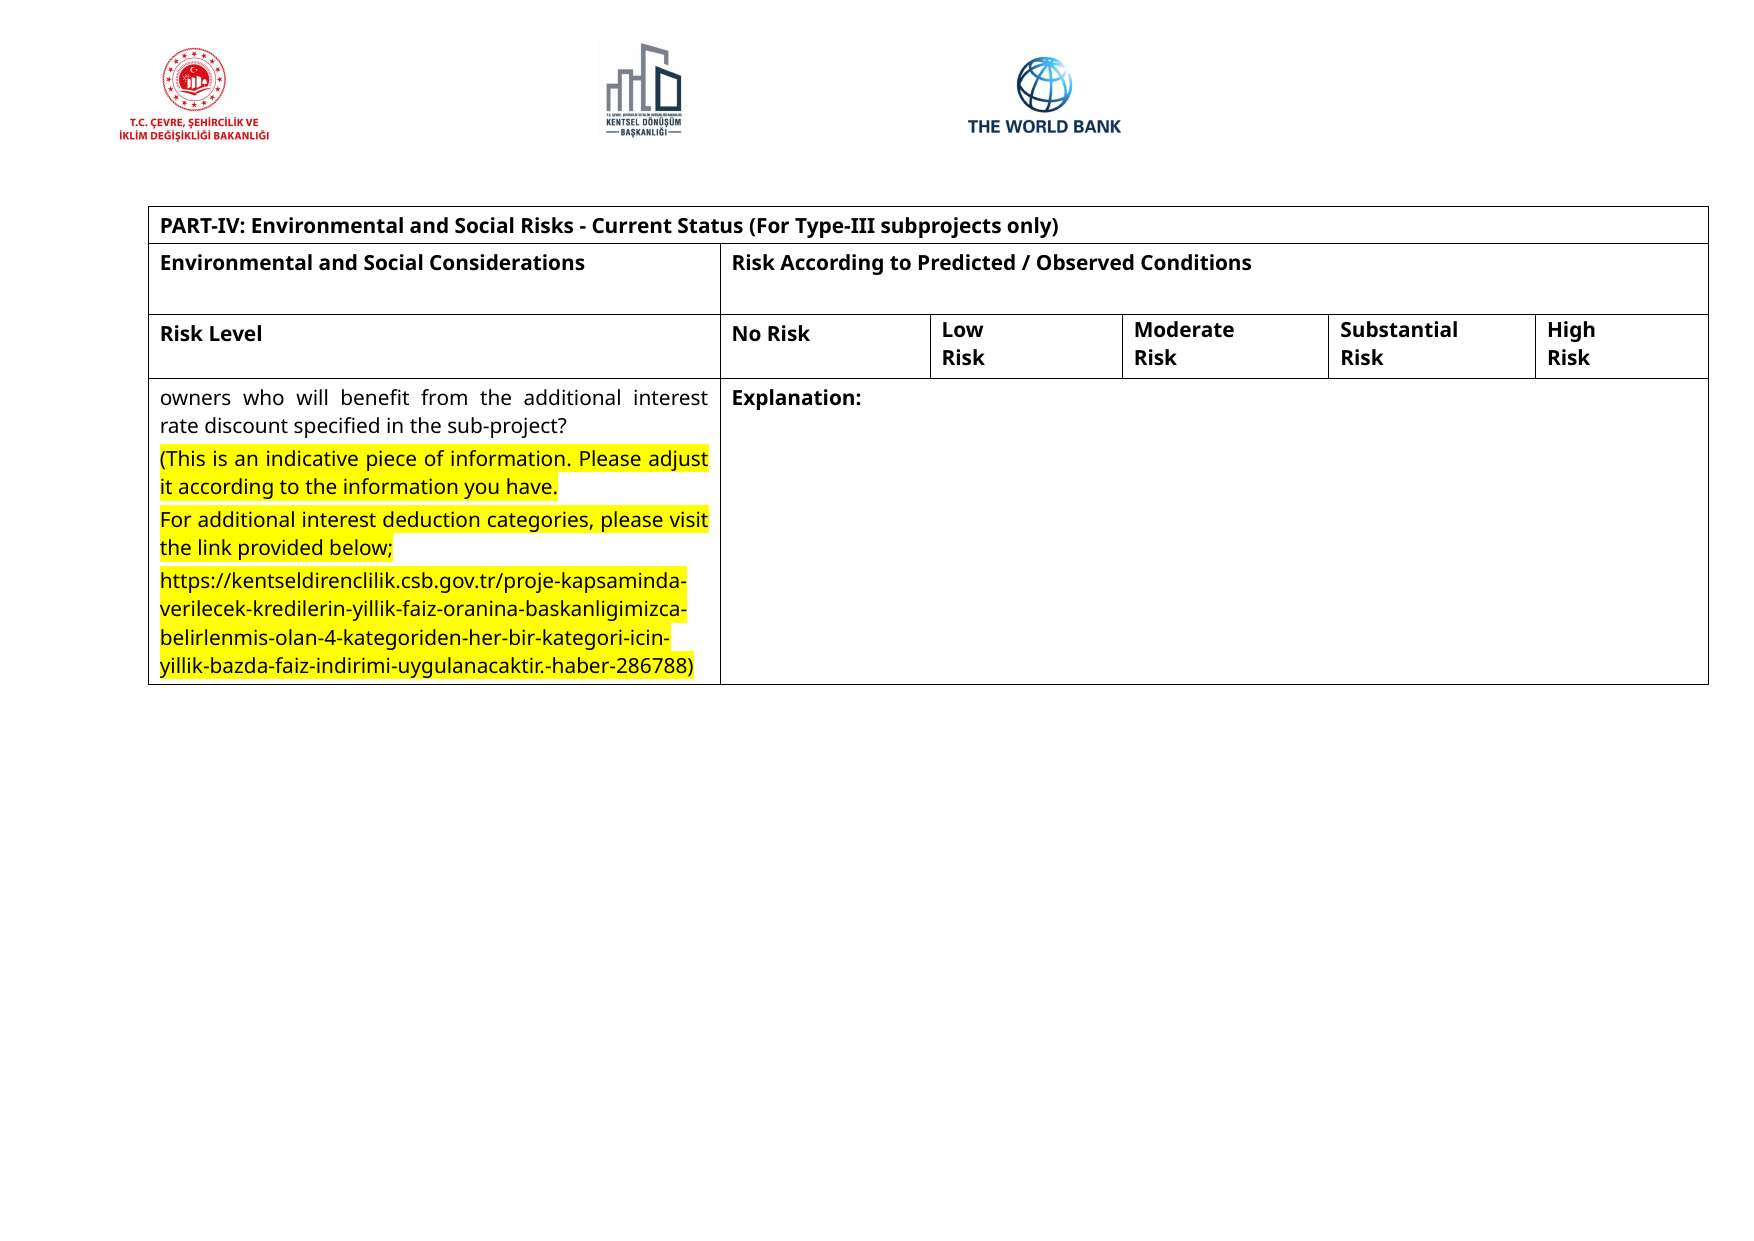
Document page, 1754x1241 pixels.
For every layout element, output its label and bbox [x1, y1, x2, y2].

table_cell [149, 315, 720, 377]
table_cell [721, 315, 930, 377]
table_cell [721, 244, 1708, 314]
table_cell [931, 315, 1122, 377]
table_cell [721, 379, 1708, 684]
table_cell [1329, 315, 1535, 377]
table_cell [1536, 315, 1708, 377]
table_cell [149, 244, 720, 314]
picture [598, 38, 687, 139]
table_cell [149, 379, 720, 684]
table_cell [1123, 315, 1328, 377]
picture [104, 41, 291, 147]
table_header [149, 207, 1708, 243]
picture [962, 50, 1134, 148]
